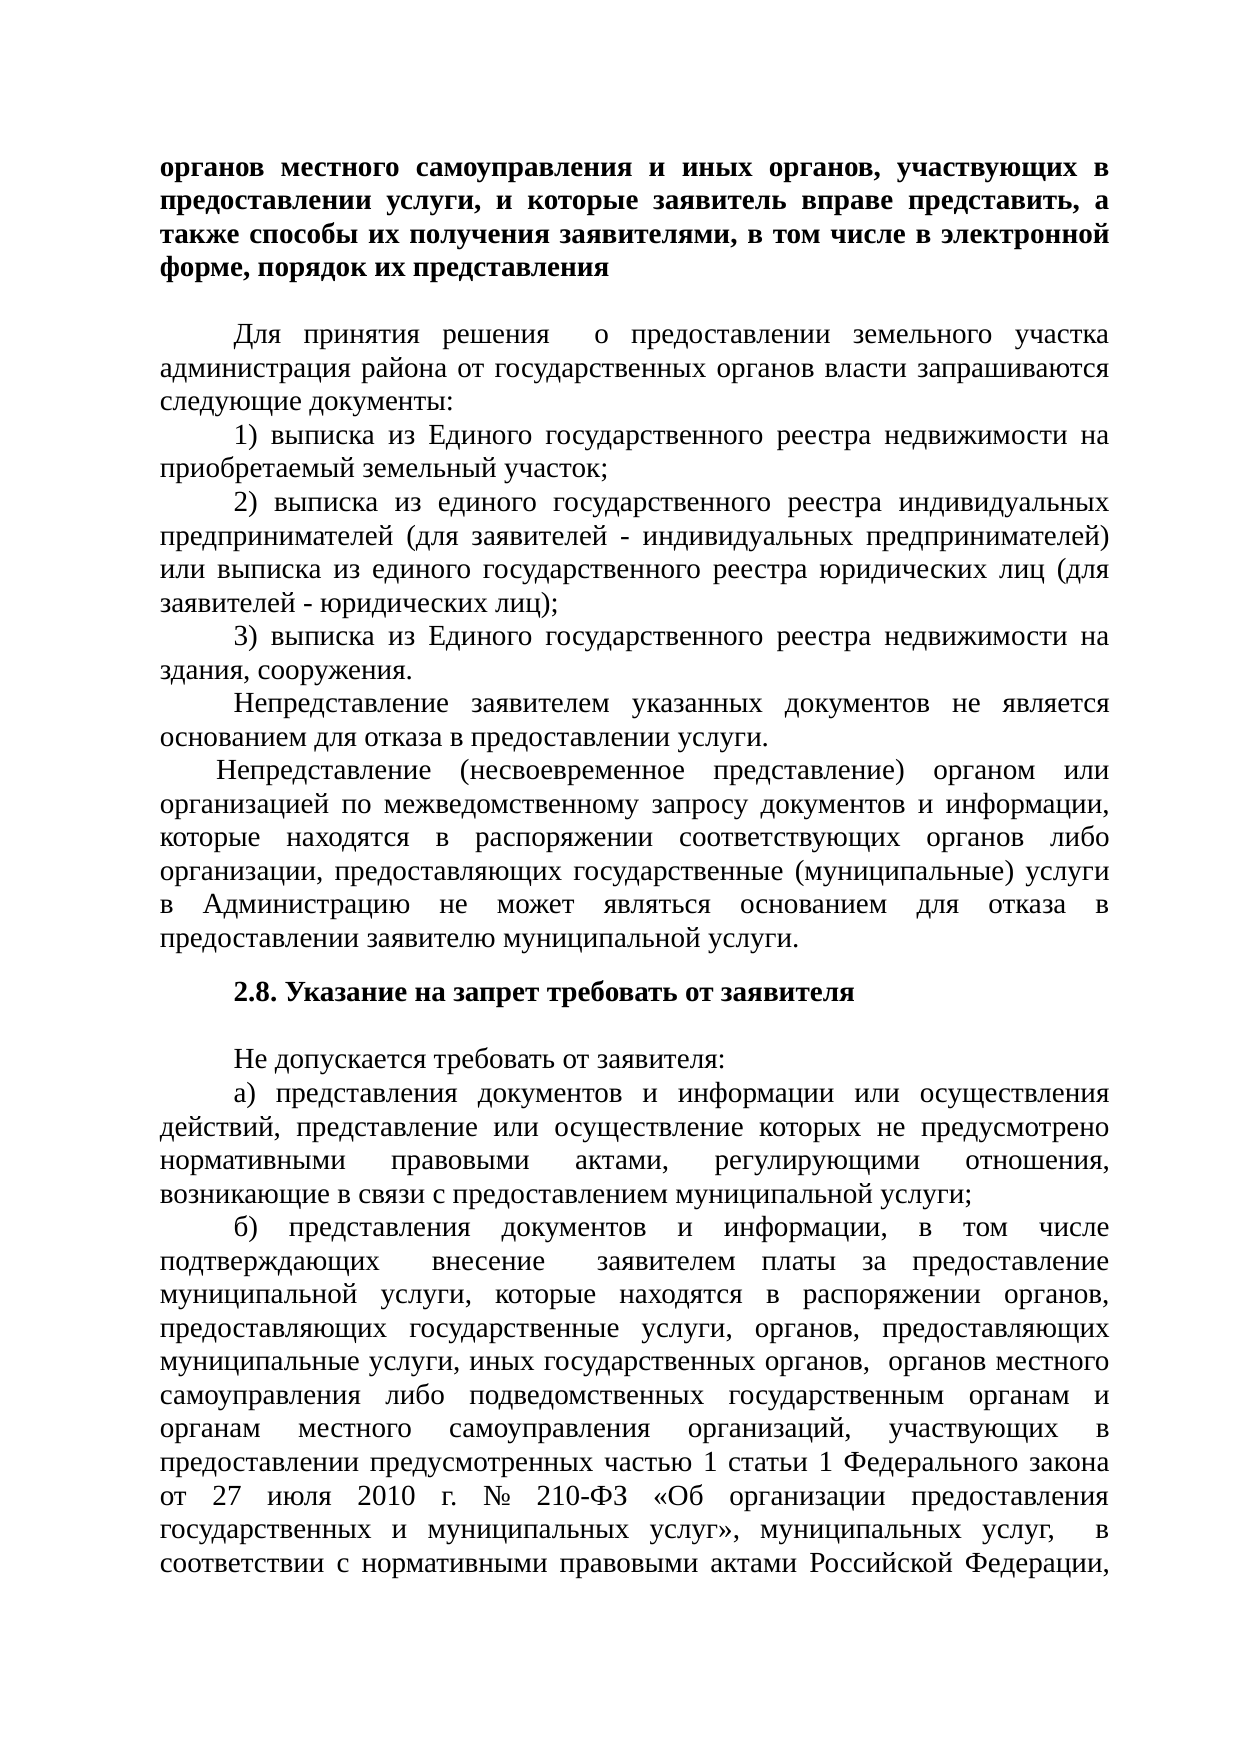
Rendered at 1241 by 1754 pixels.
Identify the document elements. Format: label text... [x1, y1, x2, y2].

text 3) выписка из Единого государственного реестра недвижимости на здания, сооружения. [159, 618, 1110, 685]
text Непредставление заявителем указанных документов не является основанием для отказа в предоставлении услуги. [159, 685, 1110, 752]
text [159, 149, 1110, 283]
text Для принятия решения о предоставлении земельного участка администрация района от государственных органов власти запрашиваются следующие документы: [159, 316, 1110, 417]
text Не допускается требовать от заявителя: [159, 1042, 1110, 1075]
text а) представления документов и информации или осуществления действий, представление или осуществление которых не предусмотрено нормативными правовыми актами, регулирующими отношения, возникающие в связи с предоставлением муниципальной услуги; [159, 1075, 1110, 1209]
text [159, 1209, 1110, 1578]
text Непредставление (несвоевременное представление) органом или организацией по межведомственному запросу документов и информации, которые находятся в распоряжении соответствующих органов либо организации, предоставляющих государственные (муниципальные) услуги в Администрацию не может являться основанием для отказа в предоставлении заявителю муниципальной услуги. [159, 752, 1110, 954]
text 2.8. Указание на запрет требовать от заявителя [159, 974, 1110, 1008]
text 1) выписка из Единого государственного реестра недвижимости на приобретаемый земельный участок; [159, 417, 1110, 484]
text 2) выписка из единого государственного реестра индивидуальных предпринимателей (для заявителей - индивидуальных предпринимателей) или выписка из единого государственного реестра юридических лиц (для заявителей - юридических лиц); [159, 484, 1110, 618]
